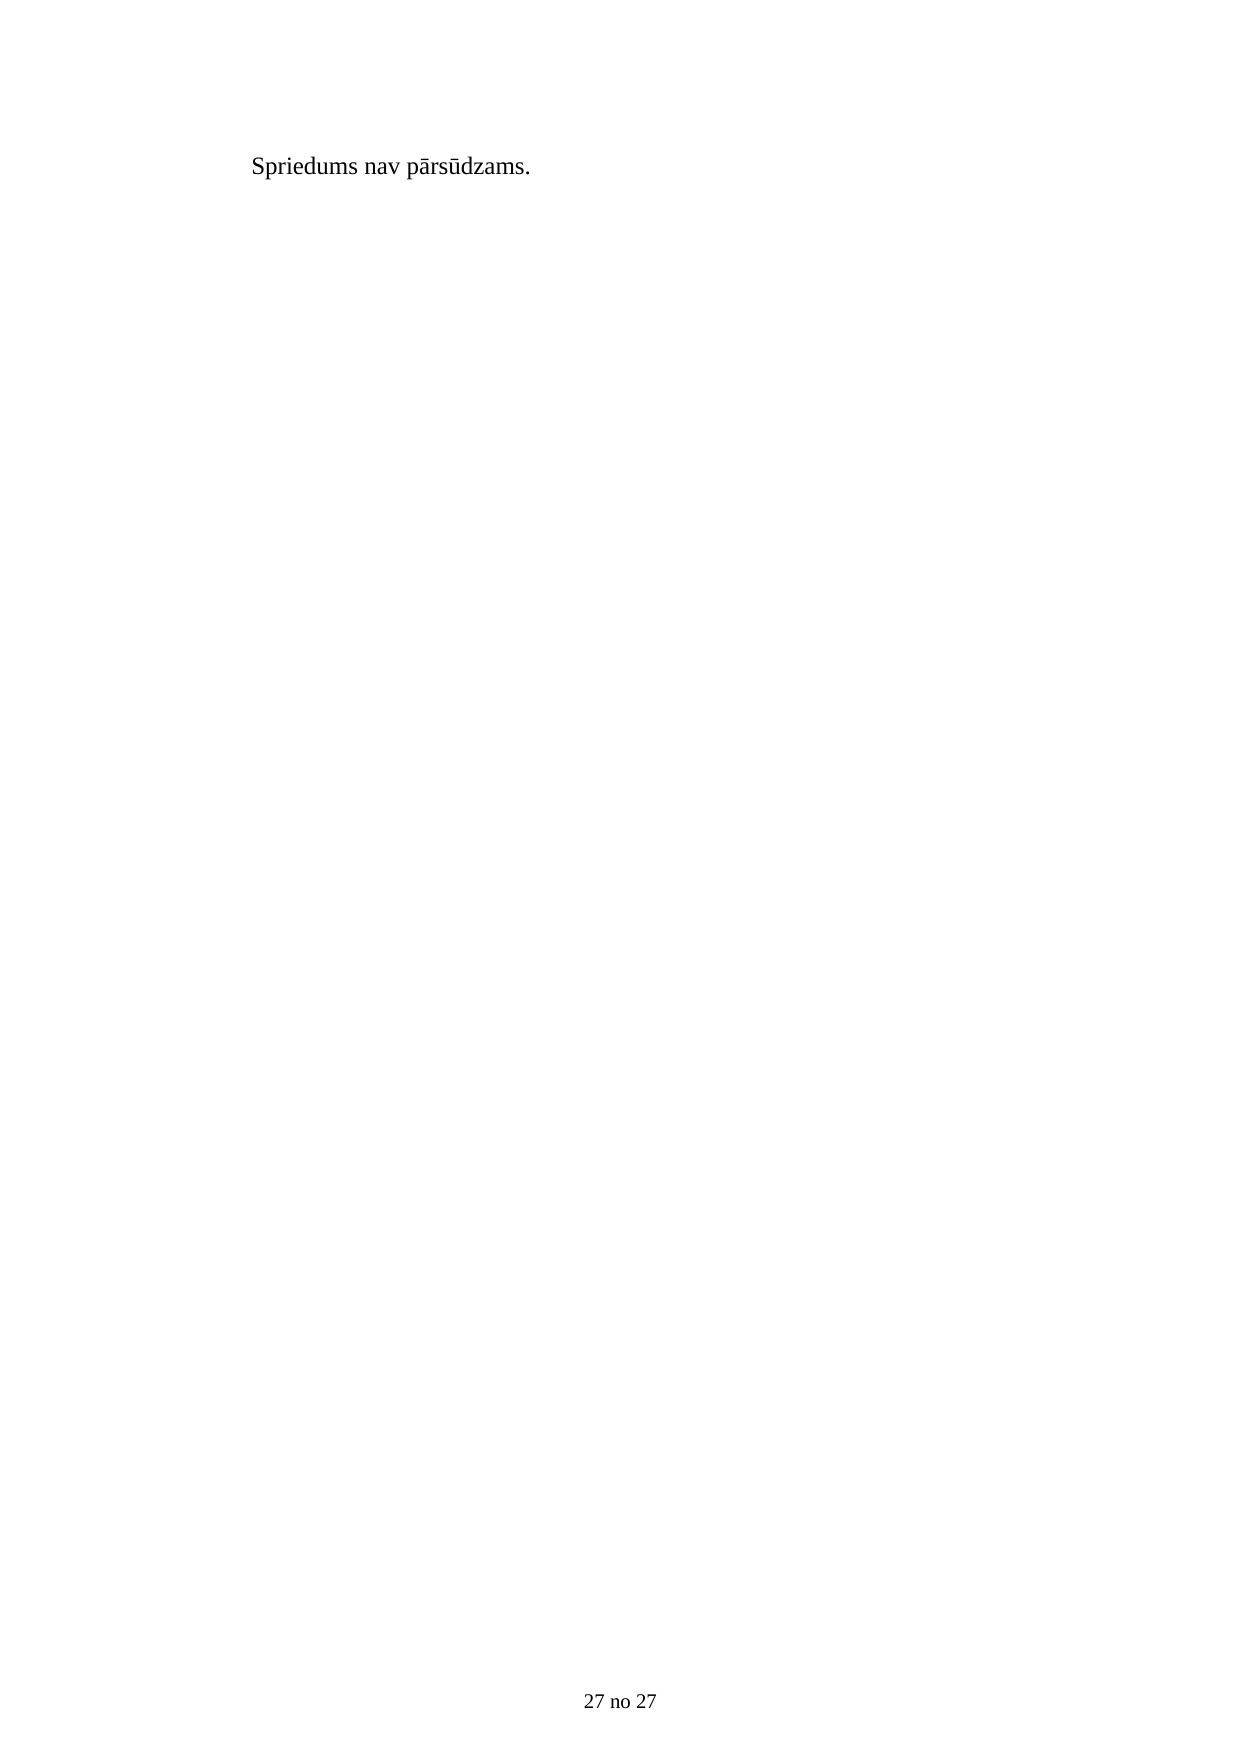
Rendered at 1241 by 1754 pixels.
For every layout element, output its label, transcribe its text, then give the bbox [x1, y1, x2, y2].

text Spriedums nav pārsūdzams. [177, 151, 1063, 180]
